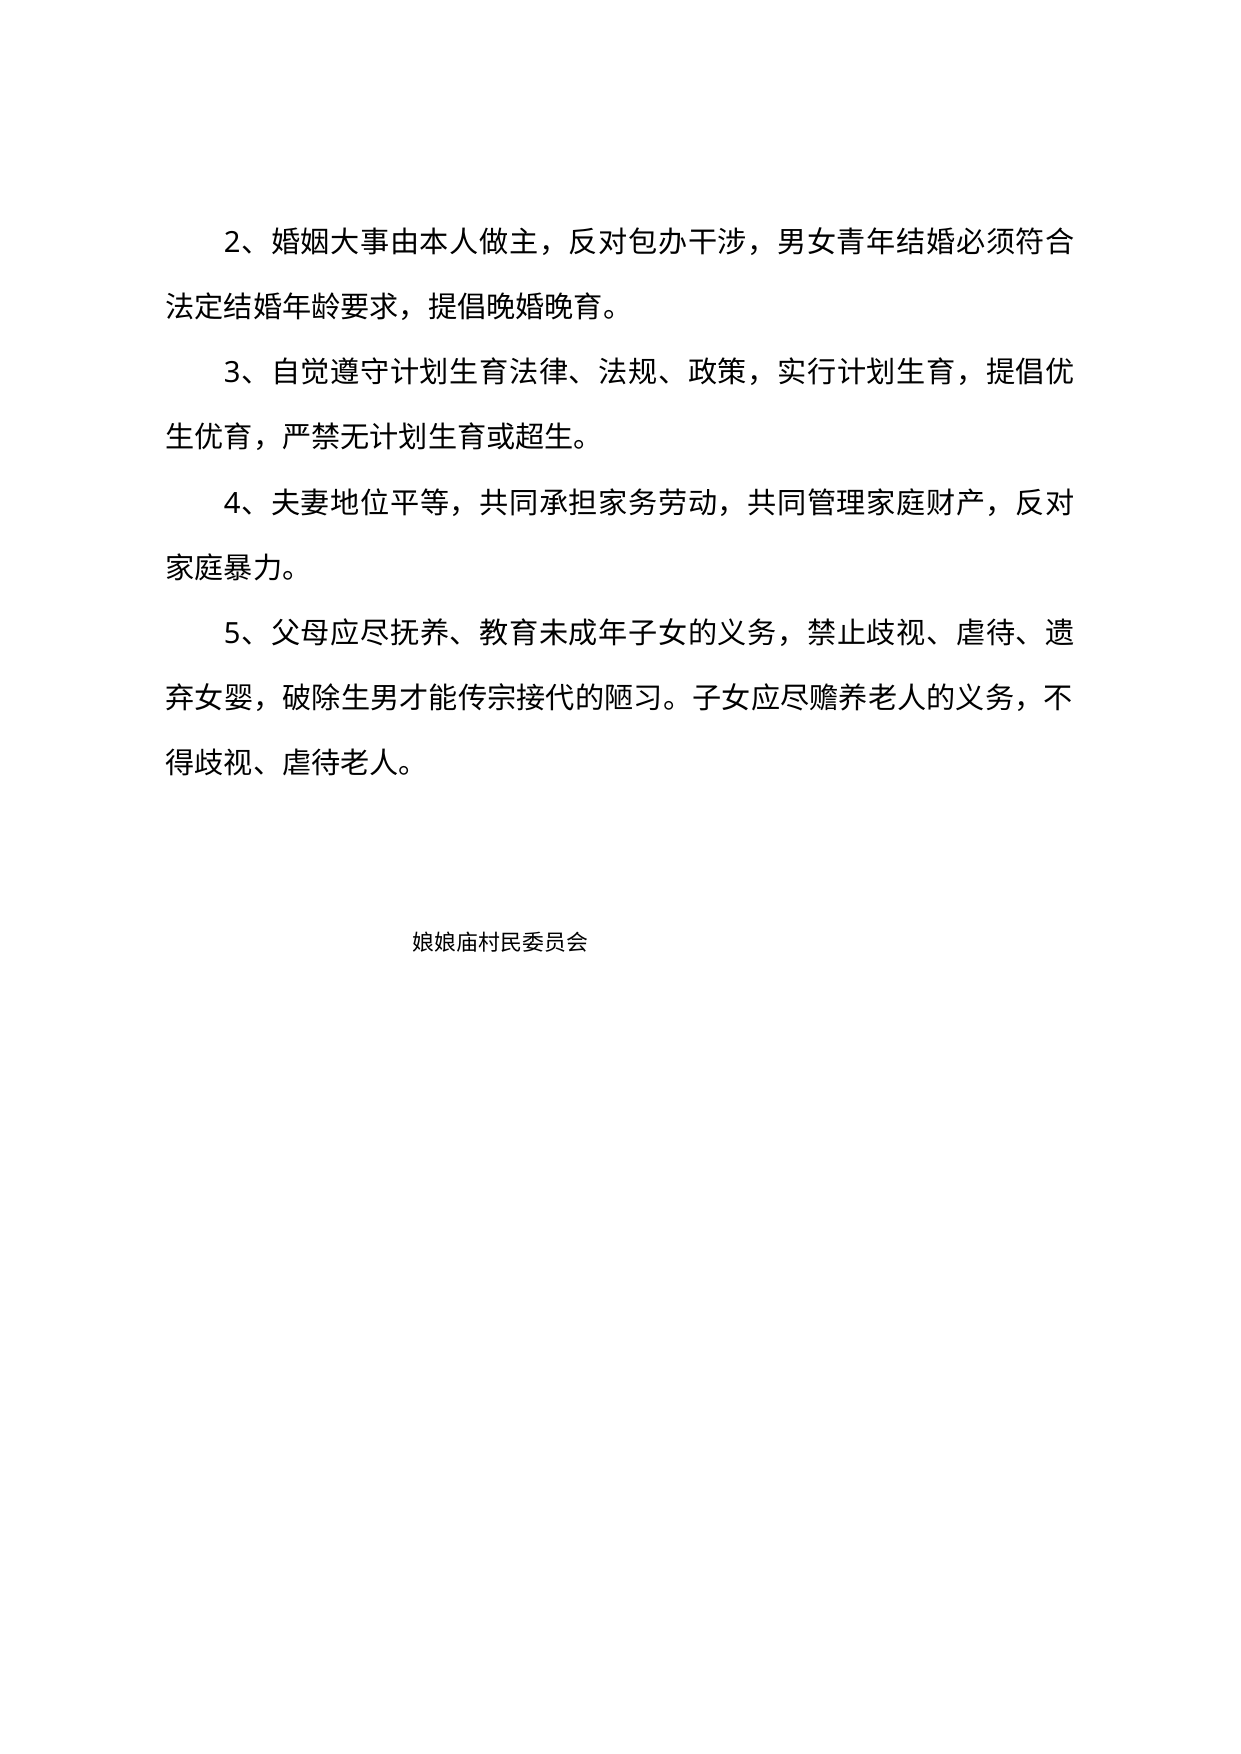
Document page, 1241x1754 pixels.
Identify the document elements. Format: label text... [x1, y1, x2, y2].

text 2、婚姻大事由本人做主，反对包办干涉，男女青年结婚必须符合法定结婚年龄要求，提倡晚婚晚育。 [165, 207, 1075, 337]
text 3、自觉遵守计划生育法律、法规、政策，实行计划生育，提倡优生优育，严禁无计划生育或超生。 [165, 337, 1075, 468]
text 5、父母应尽抚养、教育未成年子女的义务，禁止歧视、虐待、遗弃女婴，破除生男才能传宗接代的陋习。子女应尽赡养老人的义务，不得歧视、虐待老人。 [165, 598, 1075, 794]
text 4、夫妻地位平等，共同承担家务劳动，共同管理家庭财产，反对家庭暴力。 [165, 468, 1075, 598]
text 娘娘庙村民委员会 [165, 924, 1075, 957]
